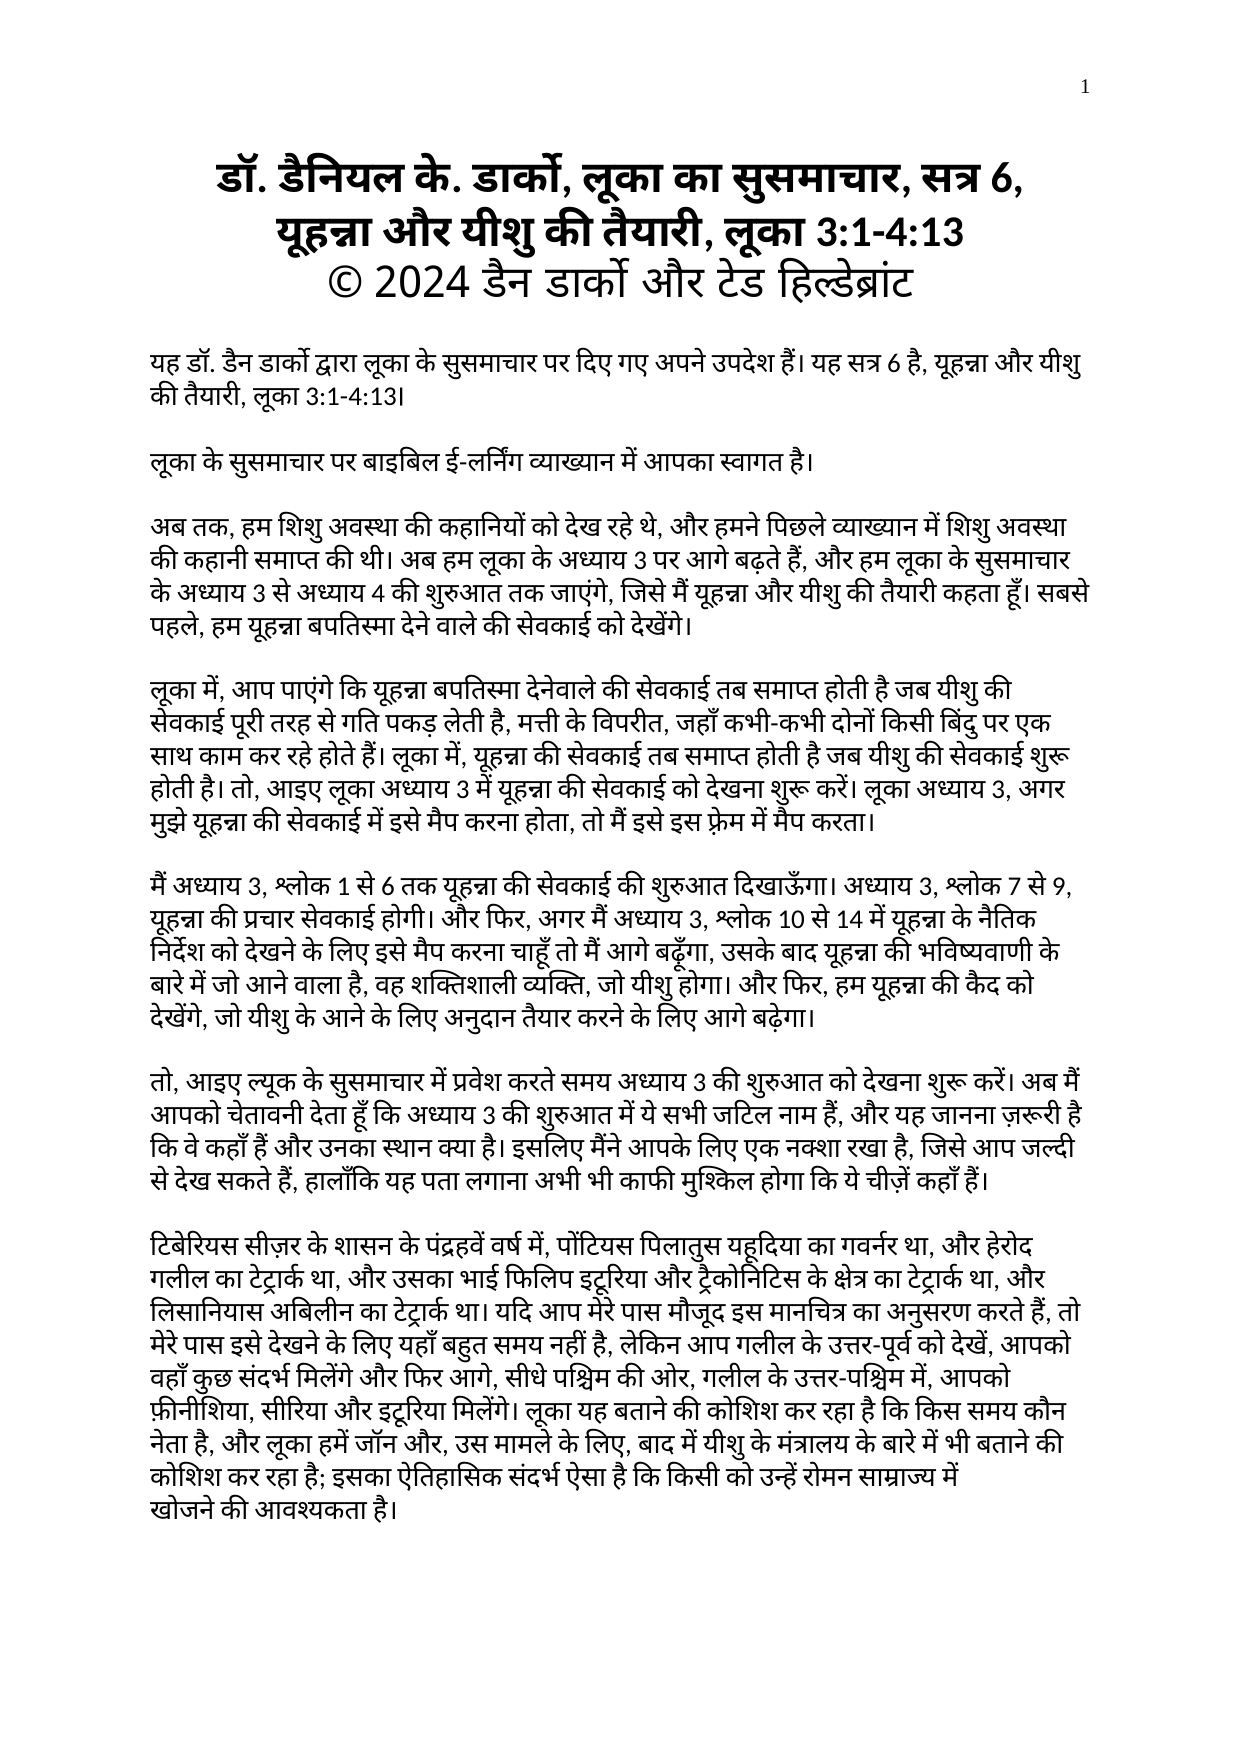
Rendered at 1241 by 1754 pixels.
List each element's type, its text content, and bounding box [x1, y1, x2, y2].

text तो, आइए ल्यूक के सुसमाचार में प्रवेश करते समय अध्याय 3 की शुरुआत को देखना शुरू करें। अब मैं आपको चेतावनी देता हूँ कि अध्याय 3 की शुरुआत में ये सभी जटिल नाम हैं, और यह जानना ज़रूरी है कि वे कहाँ हैं और उनका स्थान क्या है। इसलिए मैंने आपके लिए एक नक्शा रखा है, जिसे आप जल्दी से देख सकते हैं, हालाँकि यह पता लगाना अभी भी काफी मुश्किल होगा कि ये चीज़ें कहाँ हैं। [150, 1066, 1090, 1198]
text लूका में, आप पाएंगे कि यूहन्ना बपतिस्मा देनेवाले की सेवकाई तब समाप्त होती है जब यीशु की सेवकाई पूरी तरह से गति पकड़ लेती है, मत्ती के विपरीत, जहाँ कभी-कभी दोनों किसी बिंदु पर एक साथ काम कर रहे होते हैं। लूका में, यूहन्ना की सेवकाई तब समाप्त होती है जब यीशु की सेवकाई शुरू होती है। तो, आइए लूका अध्याय 3 में यूहन्ना की सेवकाई को देखना शुरू करें। लूका अध्याय 3, अगर मुझे यूहन्ना की सेवकाई में इसे मैप करना होता, तो मैं इसे इस फ़्रेम में मैप करता। [150, 673, 1090, 838]
text डॉ. डैनियल के. डार्को, लूका का सुसमाचार, सत्र 6, [150, 150, 1090, 203]
text यह डॉ. डैन डार्को द्वारा लूका के सुसमाचार पर दिए गए अपने उपदेश हैं। यह सत्र 6 है, यूहन्ना और यीशु की तैयारी, लूका 3:1-4:13। लूका के सुसमाचार पर बाइबिल ई-लर्निंग व्याख्यान में आपका स्वागत है। [150, 347, 1090, 479]
text अब तक, हम शिशु अवस्था की कहानियों को देख रहे थे, और हमने पिछले व्याख्यान में शिशु अवस्था की कहानी समाप्त की थी। अब हम लूका के अध्याय 3 पर आगे बढ़ते हैं, और हम लूका के सुसमाचार के अध्याय 3 से अध्याय 4 की शुरुआत तक जाएंगे, जिसे मैं यूहन्ना और यीशु की तैयारी कहता हूँ। सबसे पहले, हम यूहन्ना बपतिस्मा देने वाले की सेवकाई को देखेंगे। [150, 510, 1090, 642]
text टिबेरियस सीज़र के शासन के पंद्रहवें वर्ष में, पोंटियस पिलातुस यहूदिया का गवर्नर था, और हेरोद गलील का टेट्रार्क था, और उसका भाई फिलिप इटूरिया और ट्रैकोनिटिस के क्षेत्र का टेट्रार्क था, और लिसानियास अबिलीन का टेट्रार्क था। यदि आप मेरे पास मौजूद इस मानचित्र का अनुसरण करते हैं, तो मेरे पास इसे देखने के लिए यहाँ बहुत समय नहीं है, लेकिन आप गलील के उत्तर-पूर्व को देखें, आपको वहाँ कुछ संदर्भ मिलेंगे और फिर आगे, सीधे पश्चिम की ओर, गलील के उत्तर-पश्चिम में, आपको फ़ीनीशिया, सीरिया और इटूरिया मिलेंगे। लूका यह बताने की कोशिश कर रहा है कि किस समय कौन नेता है, और लूका हमें जॉन और, उस मामले के लिए, बाद में यीशु के मंत्रालय के बारे में भी बताने की कोशिश कर रहा है; इसका ऐतिहासिक संदर्भ ऐसा है कि किसी को उन्हें रोमन साम्राज्य में खोजने की आवश्यकता है। [150, 1229, 1090, 1526]
text © 2024 डैन डार्को और टेड हिल्डेब्रांट [150, 257, 1090, 315]
text मैं अध्याय 3, श्लोक 1 से 6 तक यूहन्ना की सेवकाई की शुरुआत दिखाऊँगा। अध्याय 3, श्लोक 7 से 9, यूहन्ना की प्रचार सेवकाई होगी। और फिर, अगर मैं अध्याय 3, श्लोक 10 से 14 में यूहन्ना के नैतिक निर्देश को देखने के लिए इसे मैप करना चाहूँ तो मैं आगे बढ़ूँगा, उसके बाद यूहन्ना की भविष्यवाणी के बारे में जो आने वाला है, वह शक्तिशाली व्यक्ति, जो यीशु होगा। और फिर, हम यूहन्ना की कैद को देखेंगे, जो यीशु के आने के लिए अनुदान तैयार करने के लिए आगे बढ़ेगा। [150, 869, 1090, 1034]
text यूहन्ना और यीशु की तैयारी, लूका 3:1-4:13 [150, 203, 1090, 257]
